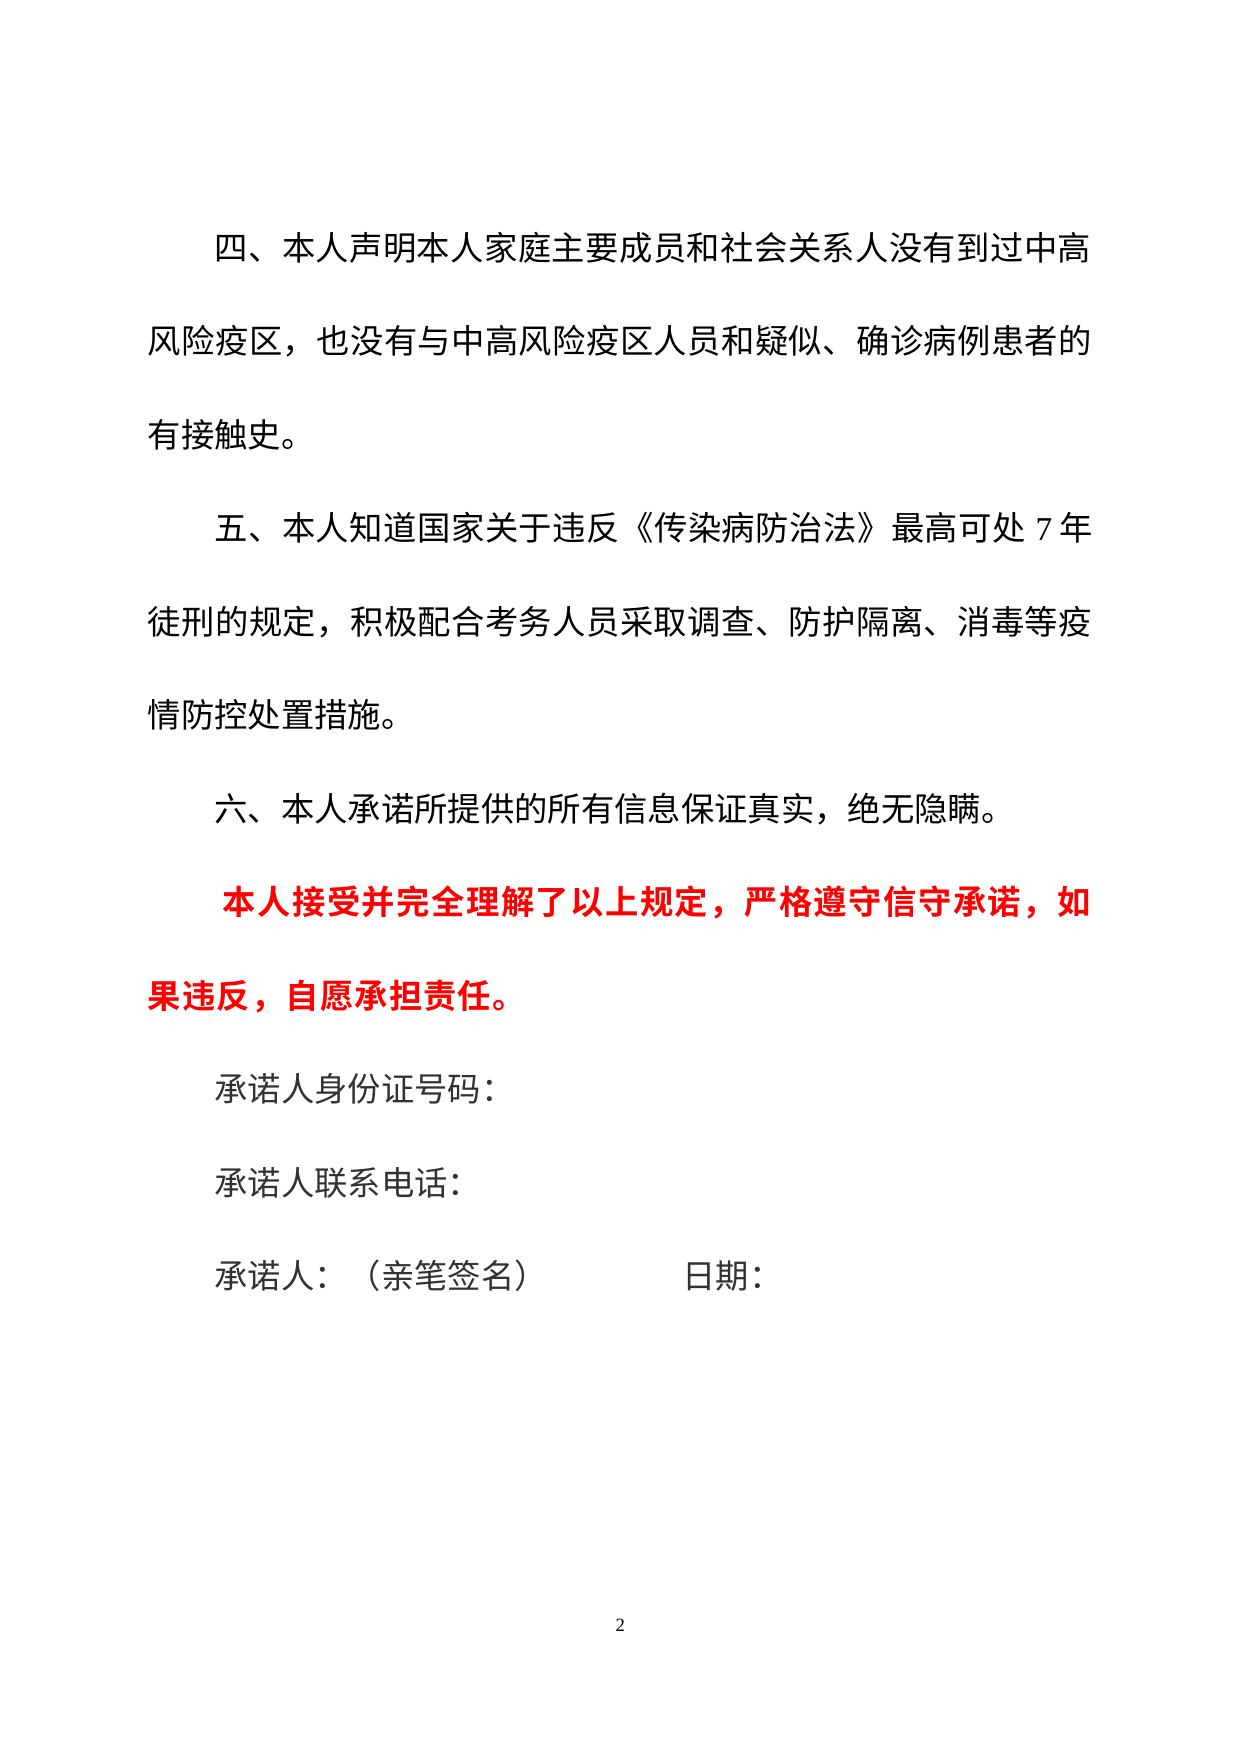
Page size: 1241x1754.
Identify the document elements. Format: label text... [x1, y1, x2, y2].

text 承诺人身份证号码： [148, 1041, 1092, 1134]
text 本人接受并完全理解了以上规定，严格遵守信守承诺，如果违反，自愿承担责任。 [148, 853, 1092, 1041]
text 承诺人：（亲笔签名） 日期： [148, 1228, 1092, 1321]
text 四、本人声明本人家庭主要成员和社会关系人没有到过中高风险疫区，也没有与中高风险疫区人员和疑似、确诊病例患者的有接触史。 [148, 199, 1092, 479]
text 承诺人联系电话： [148, 1134, 1092, 1228]
text 六、本人承诺所提供的所有信息保证真实，绝无隐瞒。 [148, 760, 1092, 853]
text 五、本人知道国家关于违反《传染病防治法》最高可处7年徒刑的规定，积极配合考务人员采取调查、防护隔离、消毒等疫情防控处置措施。 [148, 479, 1092, 760]
